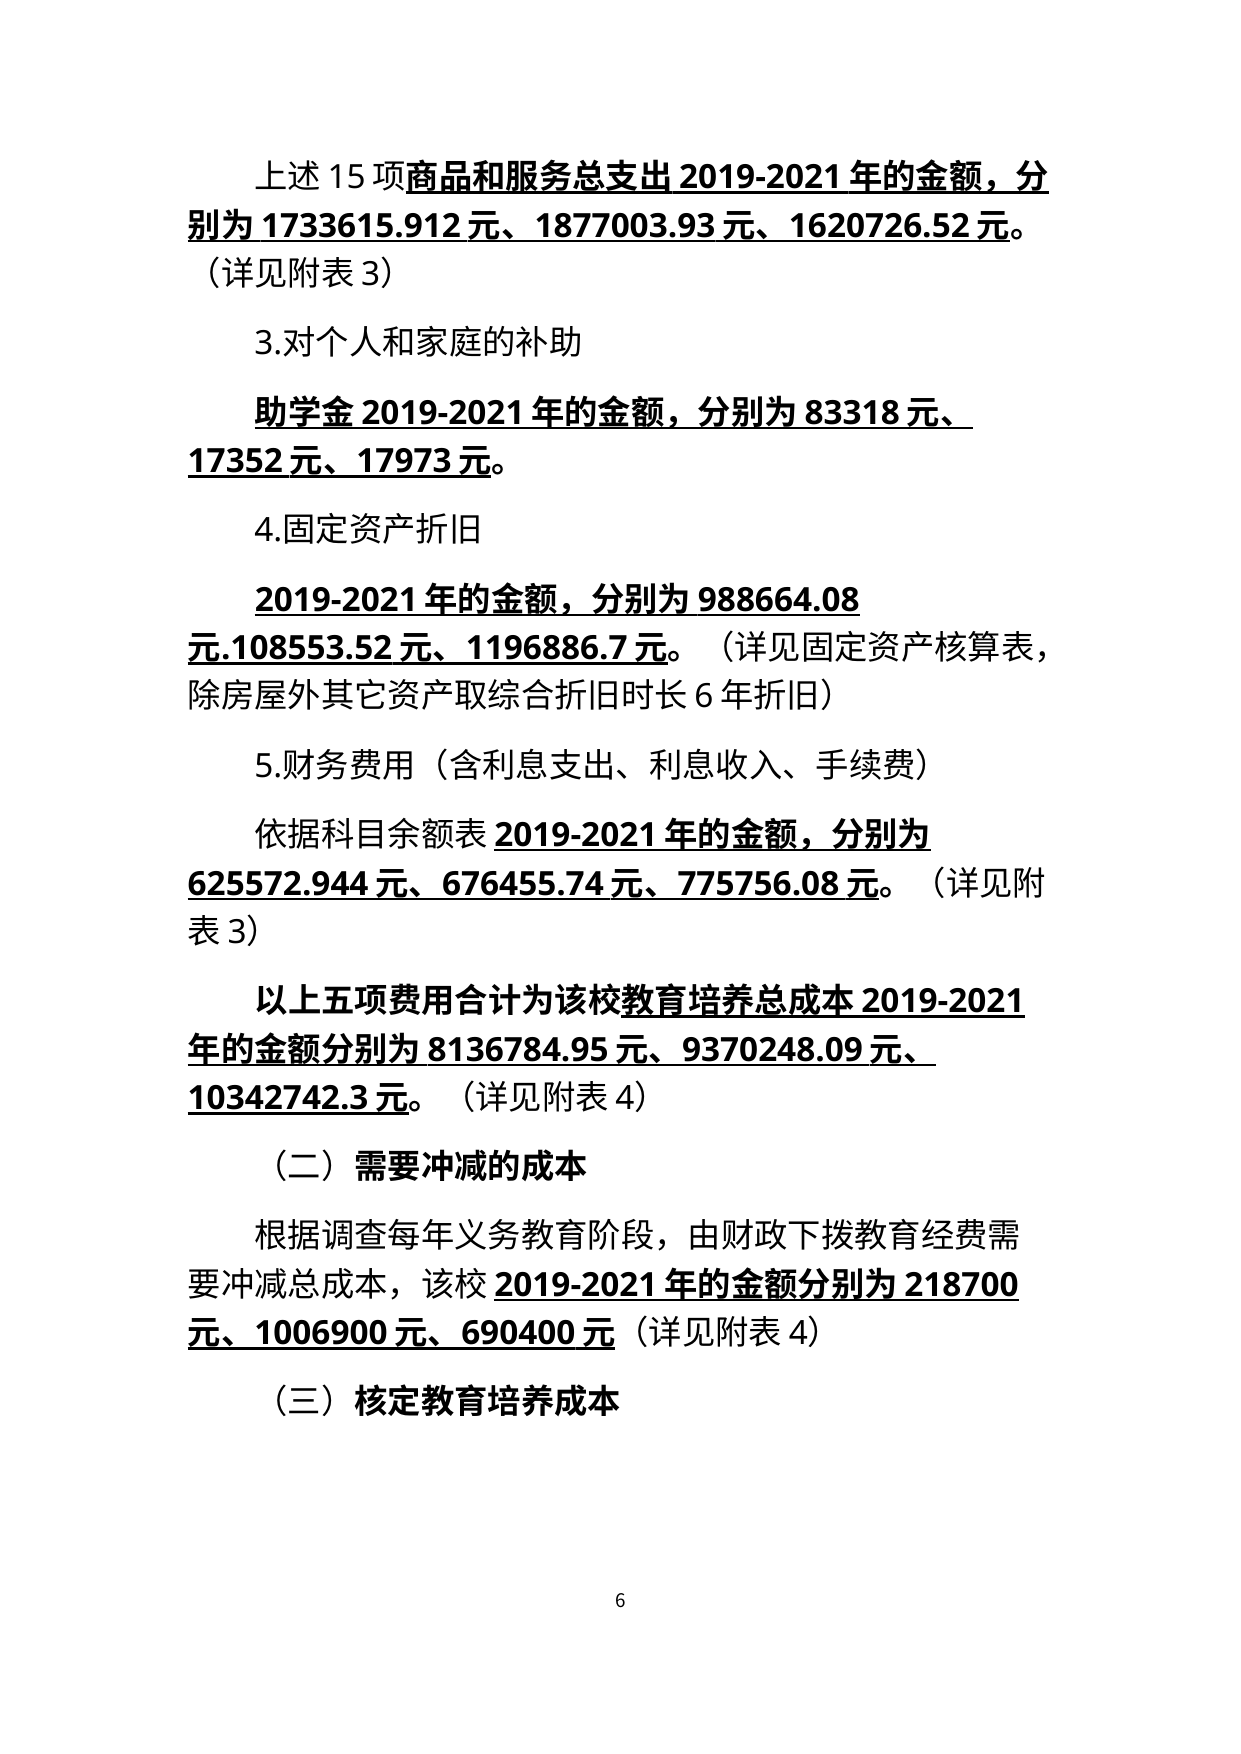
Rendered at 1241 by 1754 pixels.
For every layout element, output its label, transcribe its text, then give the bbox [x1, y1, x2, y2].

text （二）需要冲减的成本 [187, 1140, 1053, 1188]
text 4.固定资产折旧 [187, 503, 1053, 552]
text （三）核定教育培养成本 [187, 1375, 1053, 1423]
text 5.财务费用（含利息支出、利息收入、手续费） [187, 738, 1053, 787]
text 根据调查每年义务教育阶段，由财政下拨教育经费需要冲减总成本，该校2019-2021年的金额分别为218700元、1006900元、690400元（详见附表4） [187, 1209, 1053, 1354]
text 依据科目余额表2019-2021年的金额，分别为625572.944元、676455.74元、775756.08元。（详见附表3） [187, 808, 1053, 953]
text 助学金2019-2021年的金额，分别为83318元、17352元、17973元。 [187, 385, 1053, 482]
text 2019-2021年的金额，分别为988664.08元.108553.52元、1196886.7元。（详见固定资产核算表，除房屋外其它资产取综合折旧时长6年折旧） [187, 572, 1053, 718]
text 上述15项商品和服务总支出2019-2021年的金额，分别为1733615.912元、1877003.93元、1620726.52元。（详见附表3） [187, 150, 1053, 295]
text 以上五项费用合计为该校教育培养总成本2019-2021年的金额分别为8136784.95元、9370248.09元、10342742.3元。（详见附表4） [187, 974, 1053, 1119]
text 3.对个人和家庭的补助 [187, 316, 1053, 364]
